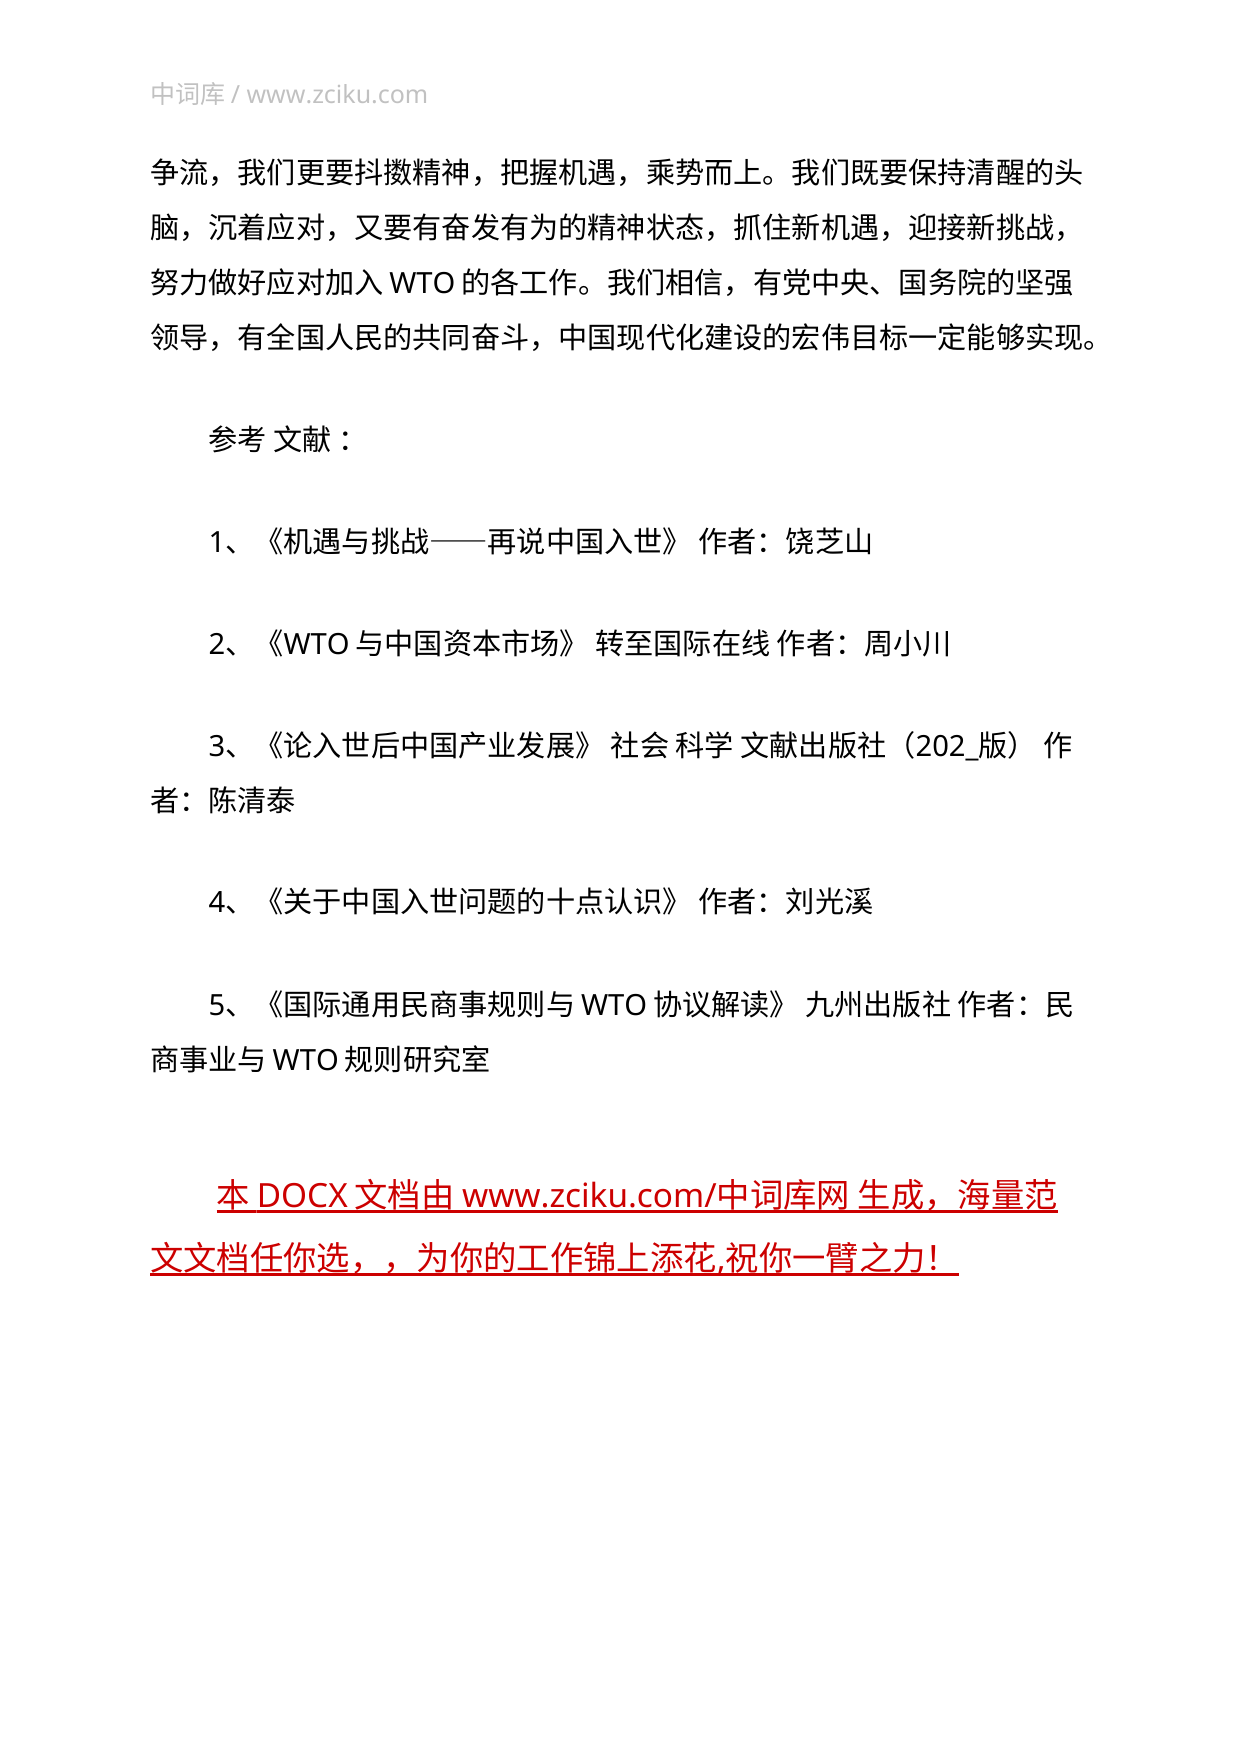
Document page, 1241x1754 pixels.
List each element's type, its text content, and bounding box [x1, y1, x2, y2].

text 3、《论入世后中国产业发展》 社会 科学 文献出版社（202_版） 作者：陈清泰 [150, 722, 1090, 819]
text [150, 150, 1090, 357]
text 本DOCX文档由 www.zciku.com/中词库网 生成，海量范文文档任你选，，为你的工作锦上添花,祝你一臂之力！ [150, 1169, 1090, 1281]
text 参考 文献 ： [150, 417, 1090, 459]
text 1、《机遇与挑战——再说中国入世》 作者：饶芝山 [150, 518, 1090, 561]
text 4、《关于中国入世问题的十点认识》 作者：刘光溪 [150, 879, 1090, 921]
text 2、《WTO与中国资本市场》 转至国际在线 作者：周小川 [150, 620, 1090, 663]
text 5、《国际通用民商事规则与WTO协议解读》 九州出版社 作者：民商事业与WTO规则研究室 [150, 981, 1090, 1078]
